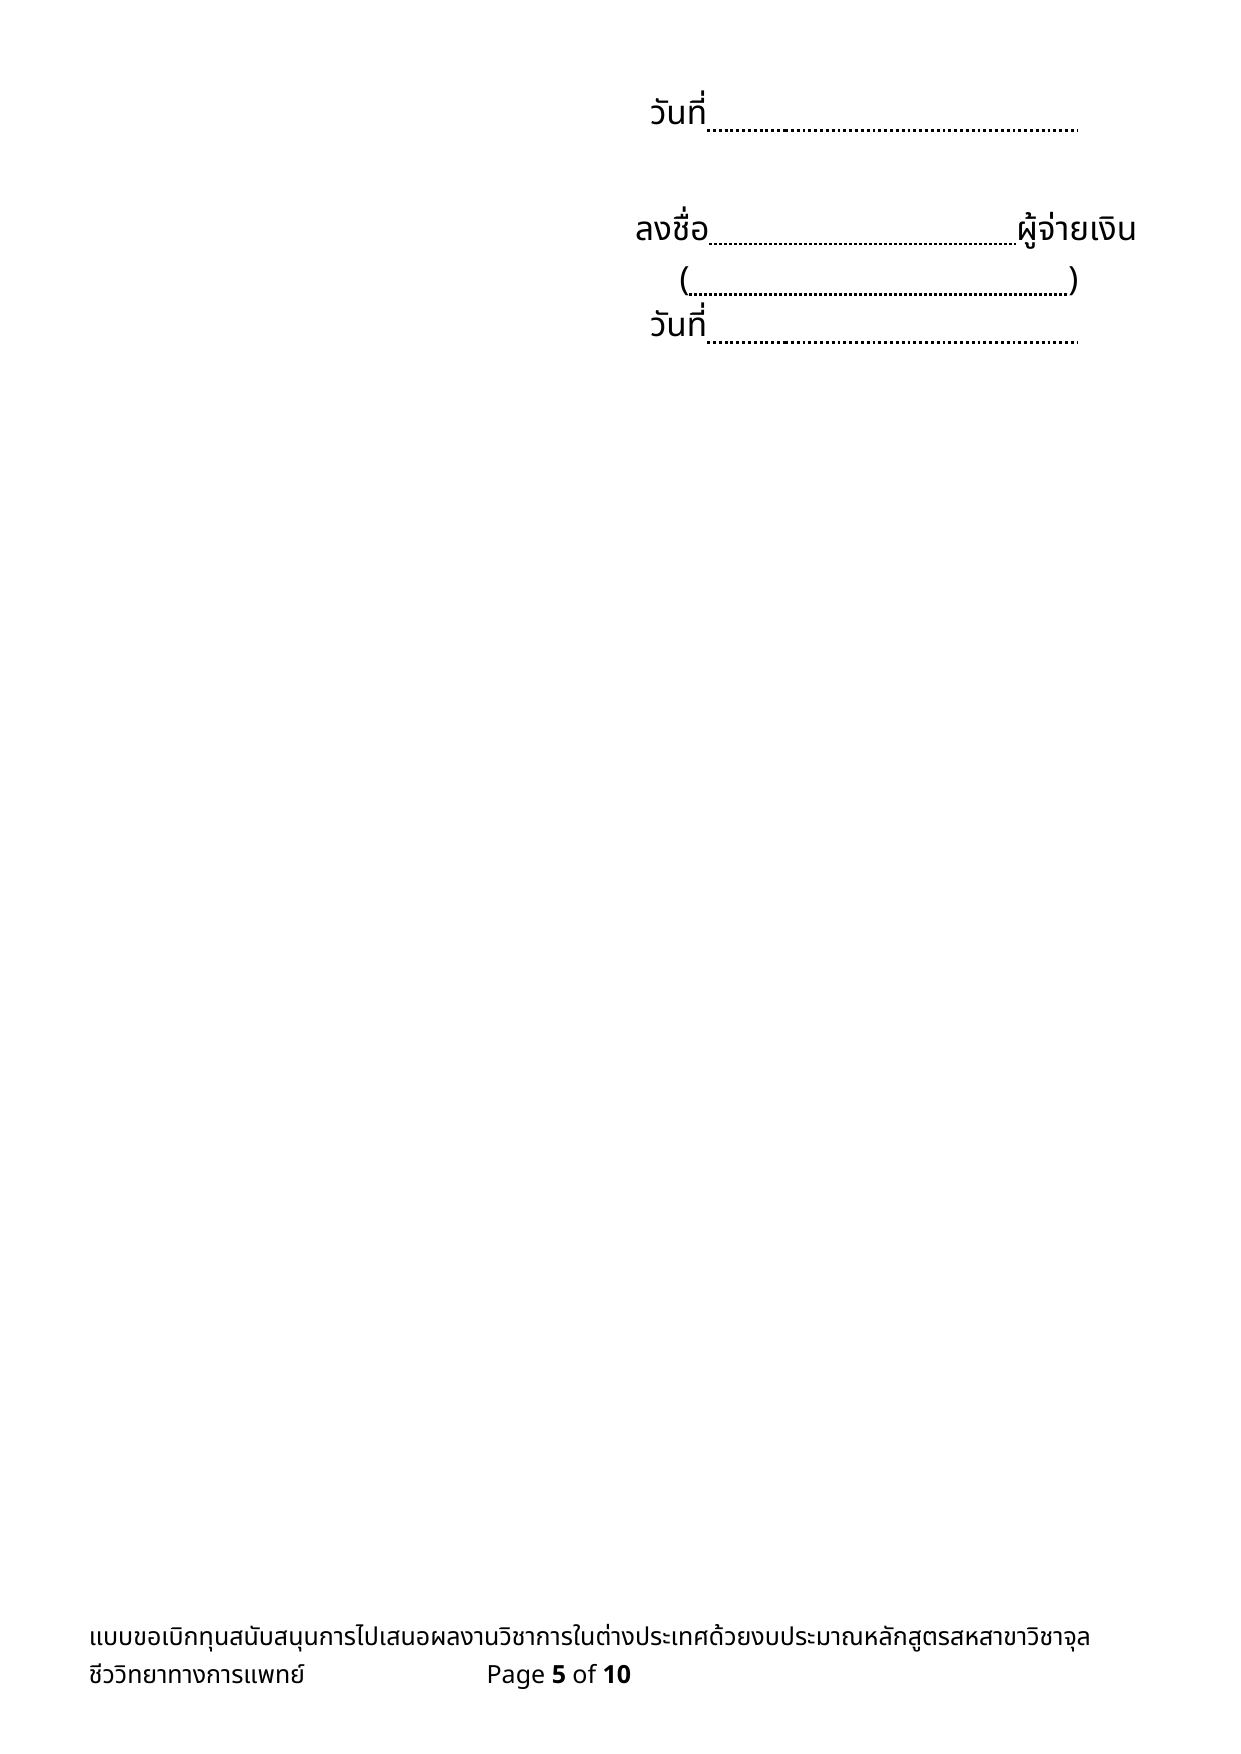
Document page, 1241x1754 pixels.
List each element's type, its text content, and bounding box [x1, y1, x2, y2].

text วันที่ [89, 89, 1152, 139]
text วันที่ [89, 301, 1152, 351]
text ( ) [89, 255, 1152, 301]
text ลงชื่อ ผู้จ่ายเงิน [89, 205, 1152, 255]
